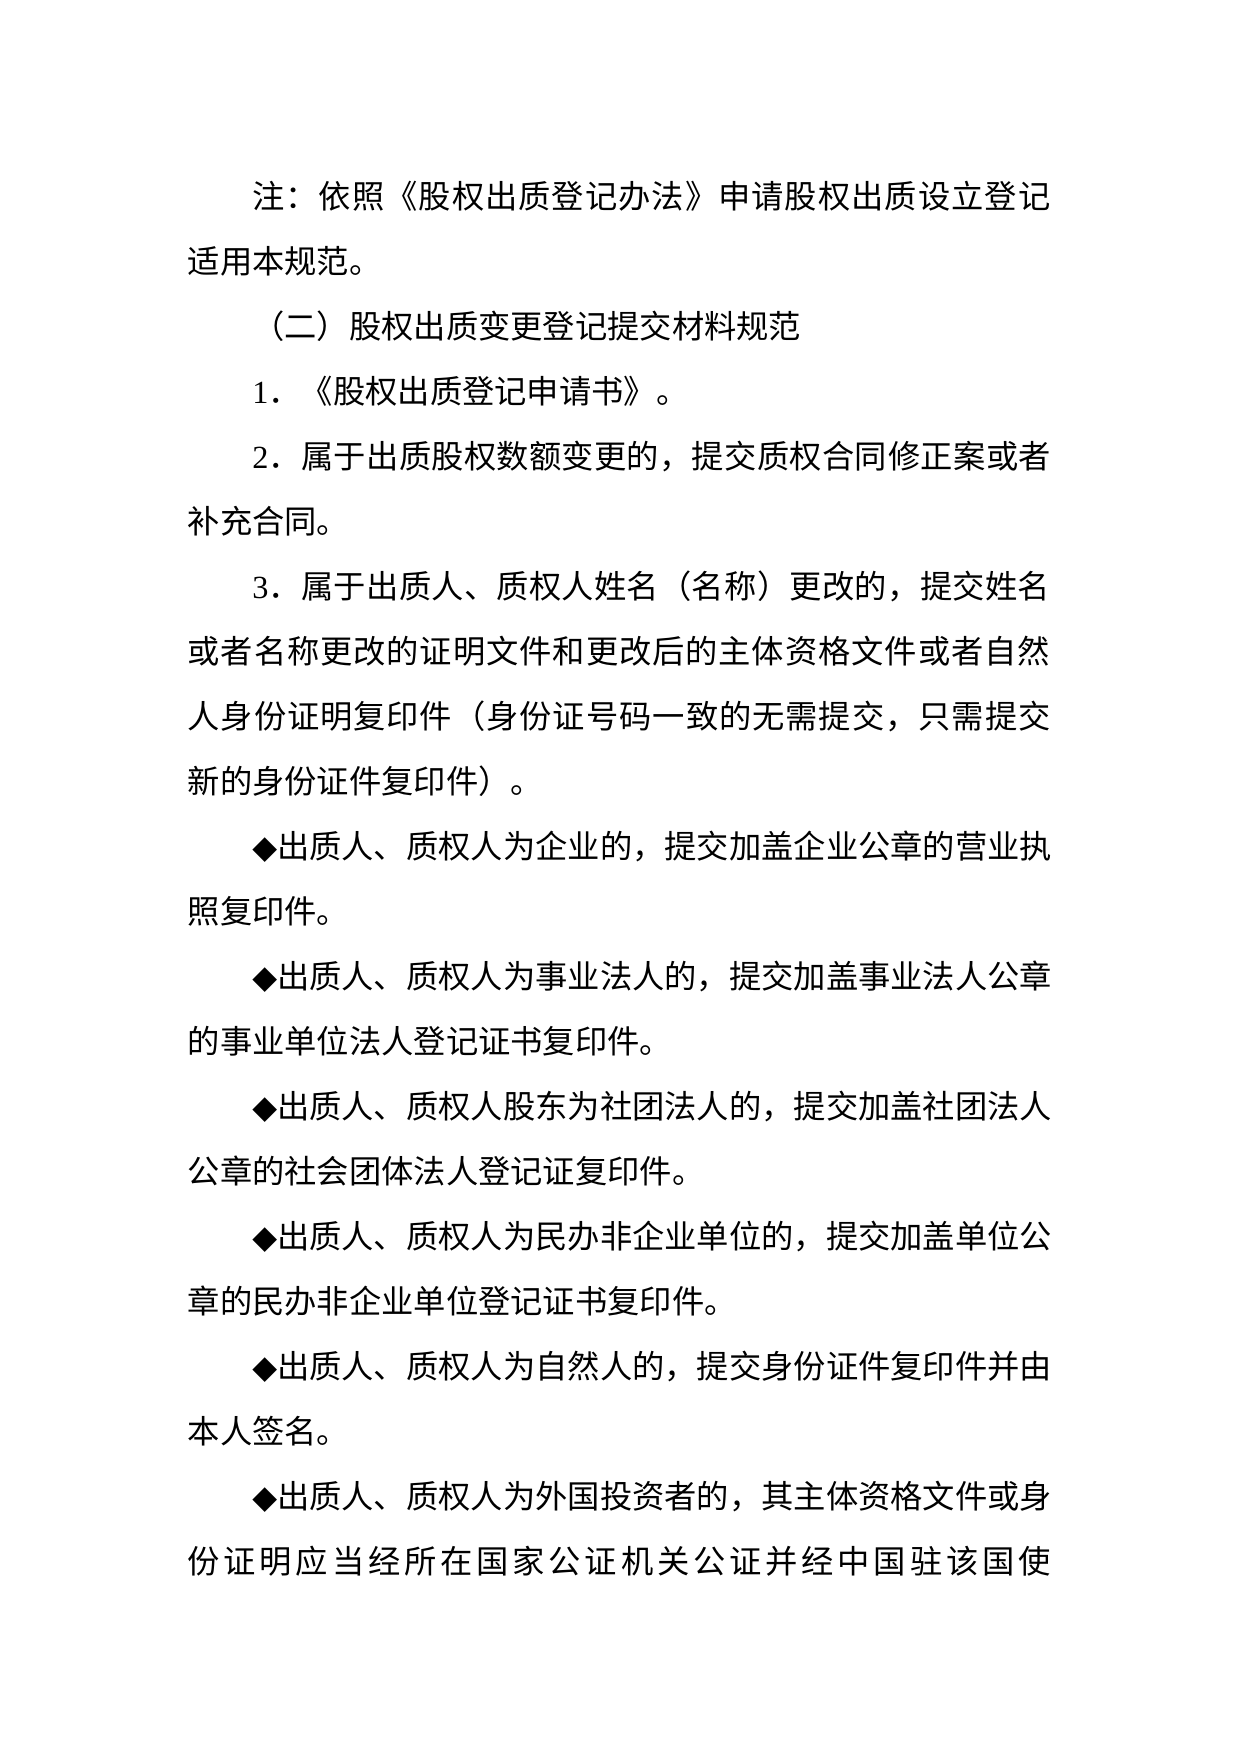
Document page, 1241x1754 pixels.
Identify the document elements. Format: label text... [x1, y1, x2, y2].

text 注：依照《股权出质登记办法》申请股权出质设立登记适用本规范。 [187, 162, 1053, 292]
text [187, 1462, 1053, 1592]
text ◆出质人、质权人为自然人的，提交身份证件复印件并由本人签名。 [187, 1332, 1053, 1462]
text 3．属于出质人、质权人姓名（名称）更改的，提交姓名或者名称更改的证明文件和更改后的主体资格文件或者自然人身份证明复印件（身份证号码一致的无需提交，只需提交新的身份证件复印件）。 [187, 552, 1053, 812]
text 1．《股权出质登记申请书》。 [187, 357, 1053, 422]
text ◆出质人、质权人为事业法人的，提交加盖事业法人公章的事业单位法人登记证书复印件。 [187, 942, 1053, 1072]
text 2．属于出质股权数额变更的，提交质权合同修正案或者补充合同。 [187, 422, 1053, 552]
text ◆出质人、质权人为民办非企业单位的，提交加盖单位公章的民办非企业单位登记证书复印件。 [187, 1202, 1053, 1332]
text ◆出质人、质权人股东为社团法人的，提交加盖社团法人公章的社会团体法人登记证复印件。 [187, 1072, 1053, 1202]
text ◆出质人、质权人为企业的，提交加盖企业公章的营业执照复印件。 [187, 812, 1053, 942]
text （二）股权出质变更登记提交材料规范 [187, 292, 1053, 357]
